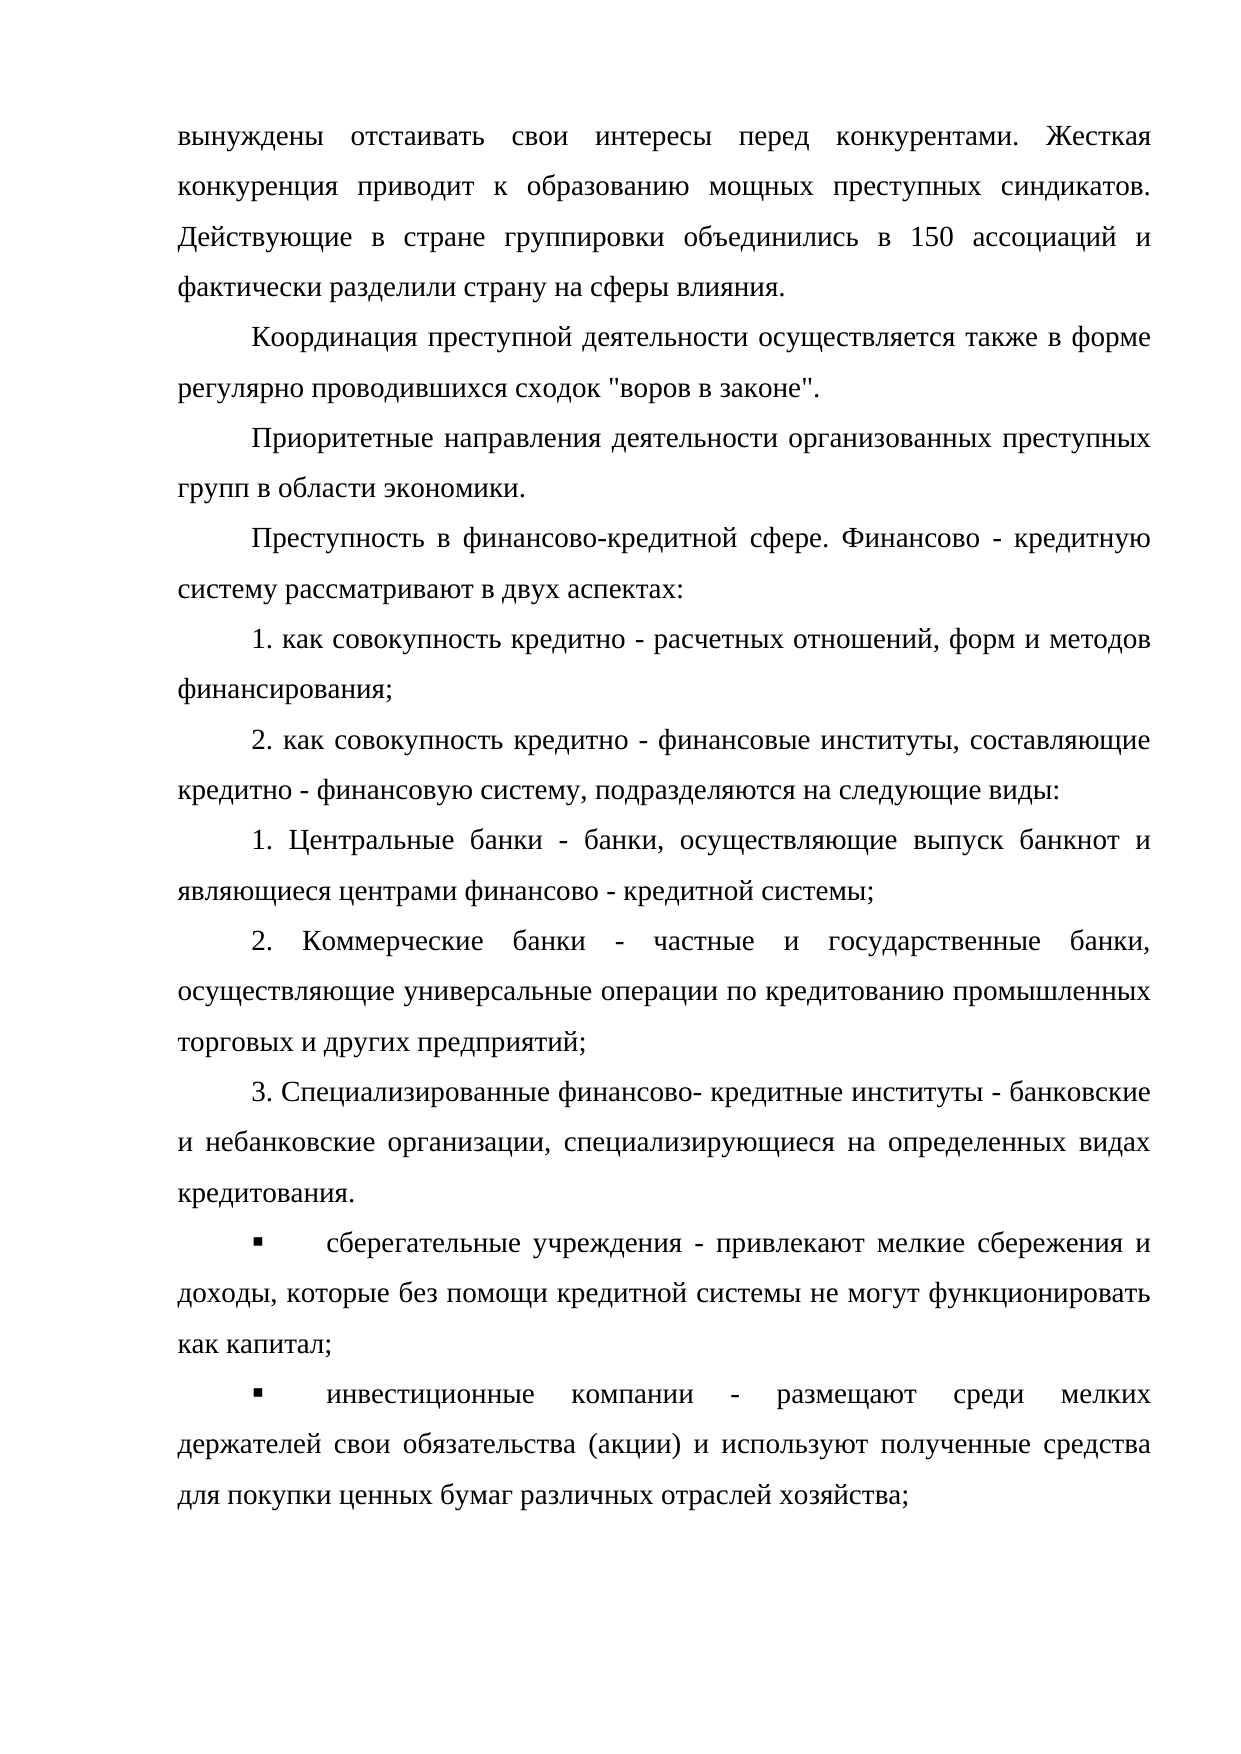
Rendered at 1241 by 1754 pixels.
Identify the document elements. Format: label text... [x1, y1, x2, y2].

text Приоритетные направления деятельности организованных преступных групп в области экономики. [177, 420, 1152, 504]
list инвестиционные компании - размещают среди мелких держателей свои обязательства (акции) и используют полученные средства для покупки ценных бумаг различных отраслей хозяйства; [177, 1376, 1152, 1510]
text 1. Центральные банки - банки, осуществляющие выпуск банкнот и являющиеся центрами финансово - кредитной системы; [177, 822, 1152, 906]
text 1. как совокупность кредитно - расчетных отношений, форм и методов финансирования; [177, 621, 1152, 705]
text Преступность в финансово-кредитной сфере. Финансово - кредитную систему рассматривают в двух аспектах: [177, 521, 1152, 604]
text Координация преступной деятельности осуществляется также в форме регулярно проводившихся сходок "воров в законе". [177, 319, 1152, 403]
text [177, 118, 1152, 303]
text 2. как совокупность кредитно - финансовые институты, составляющие кредитно - финансовую систему, подразделяются на следующие виды: [177, 722, 1152, 806]
text 2. Коммерческие банки - частные и государственные банки, осуществляющие универсальные операции по кредитованию промышленных торговых и других предприятий; [177, 923, 1152, 1057]
list сберегательные учреждения - привлекают мелкие сбережения и доходы, которые без помощи кредитной системы не могут функционировать как капитал; [177, 1225, 1152, 1359]
text 3. Специализированные финансово- кредитные институты - банковские и небанковские организации, специализирующиеся на определенных видах кредитования. [177, 1074, 1152, 1208]
